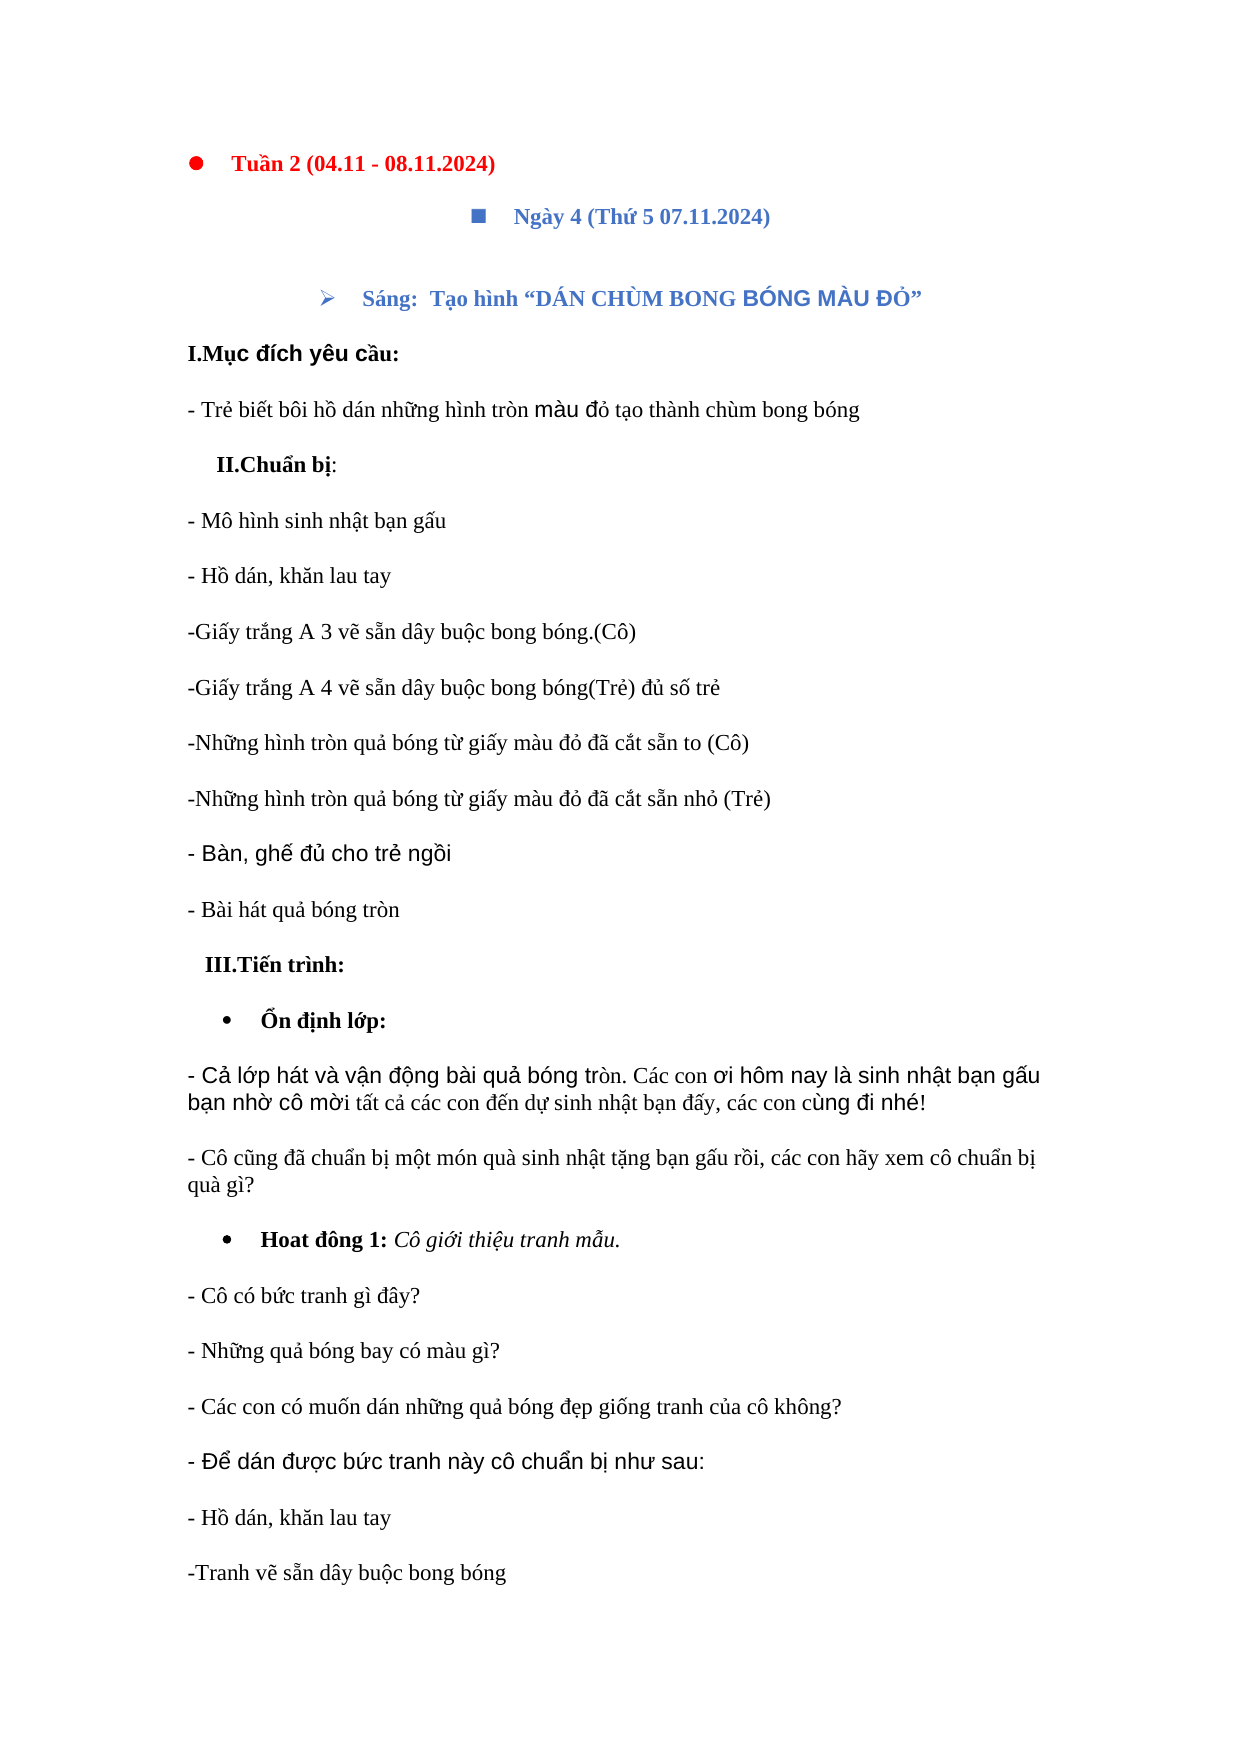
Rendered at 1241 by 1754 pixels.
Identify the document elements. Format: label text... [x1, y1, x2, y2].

text -Giấy trắng A 3 vẽ sẵn dây buộc bong bóng.(Cô) [187, 618, 1053, 644]
text - Mô hình sinh nhật bạn gấu [187, 507, 1053, 533]
text - Bàn, ghế đủ cho trẻ ngồi [187, 840, 1053, 866]
text I.Mục đích yêu cầu: [187, 340, 1053, 367]
text - Cô cũng đã chuẩn bị một món quà sinh nhật tặng bạn gấu rồi, các con hãy xem cô chuẩn bị quà gì? [187, 1144, 1053, 1197]
text - Cô có bức tranh gì đây? [187, 1282, 1053, 1308]
text - Hồ dán, khăn lau tay [187, 562, 1053, 589]
list Tuần 2 (04.11 - 08.11.2024) [187, 150, 1053, 176]
list Ổn định lớp: [223, 1007, 1053, 1033]
list Sáng: Tạo hình “DÁN CHÙM BONG BÓNG MÀU ĐỎ” [187, 284, 1053, 311]
text -Tranh vẽ sẵn dây buộc bong bóng [187, 1559, 1053, 1586]
text - Để dán được bức tranh này cô chuẩn bị như sau: [187, 1448, 1053, 1474]
text - Những quả bóng bay có màu gì? [187, 1337, 1053, 1363]
text -Những hình tròn quả bóng từ giấy màu đỏ đã cắt sẵn to (Cô) [187, 729, 1053, 755]
text - Trẻ biết bôi hồ dán những hình tròn màu đỏ tạo thành chùm bong bóng [187, 396, 1053, 422]
list Ngày 4 (Thứ 5 07.11.2024) [187, 203, 1053, 229]
text II.Chuẩn bị: [187, 451, 1053, 478]
text III.Tiến trình: [187, 951, 1053, 977]
text - Hồ dán, khăn lau tay [187, 1504, 1053, 1530]
list Hoat đông 1: Cô giới thiệu tranh mẫu. [223, 1226, 1053, 1252]
text - Cả lớp hát và vận động bài quả bóng tròn. Các con ơi hôm nay là sinh nhật bạn gấu bạn nhờ cô mời tất cả các con đến dự sinh nhật bạn đấy, các con cùng đi nhé! [187, 1062, 1053, 1115]
text -Giấy trắng A 4 vẽ sẵn dây buộc bong bóng(Trẻ) đủ số trẻ [187, 673, 1053, 700]
text - Bài hát quả bóng tròn [187, 896, 1053, 922]
text -Những hình tròn quả bóng từ giấy màu đỏ đã cắt sẵn nhỏ (Trẻ) [187, 784, 1053, 811]
text - Các con có muốn dán những quả bóng đẹp giống tranh của cô không? [187, 1393, 1053, 1419]
